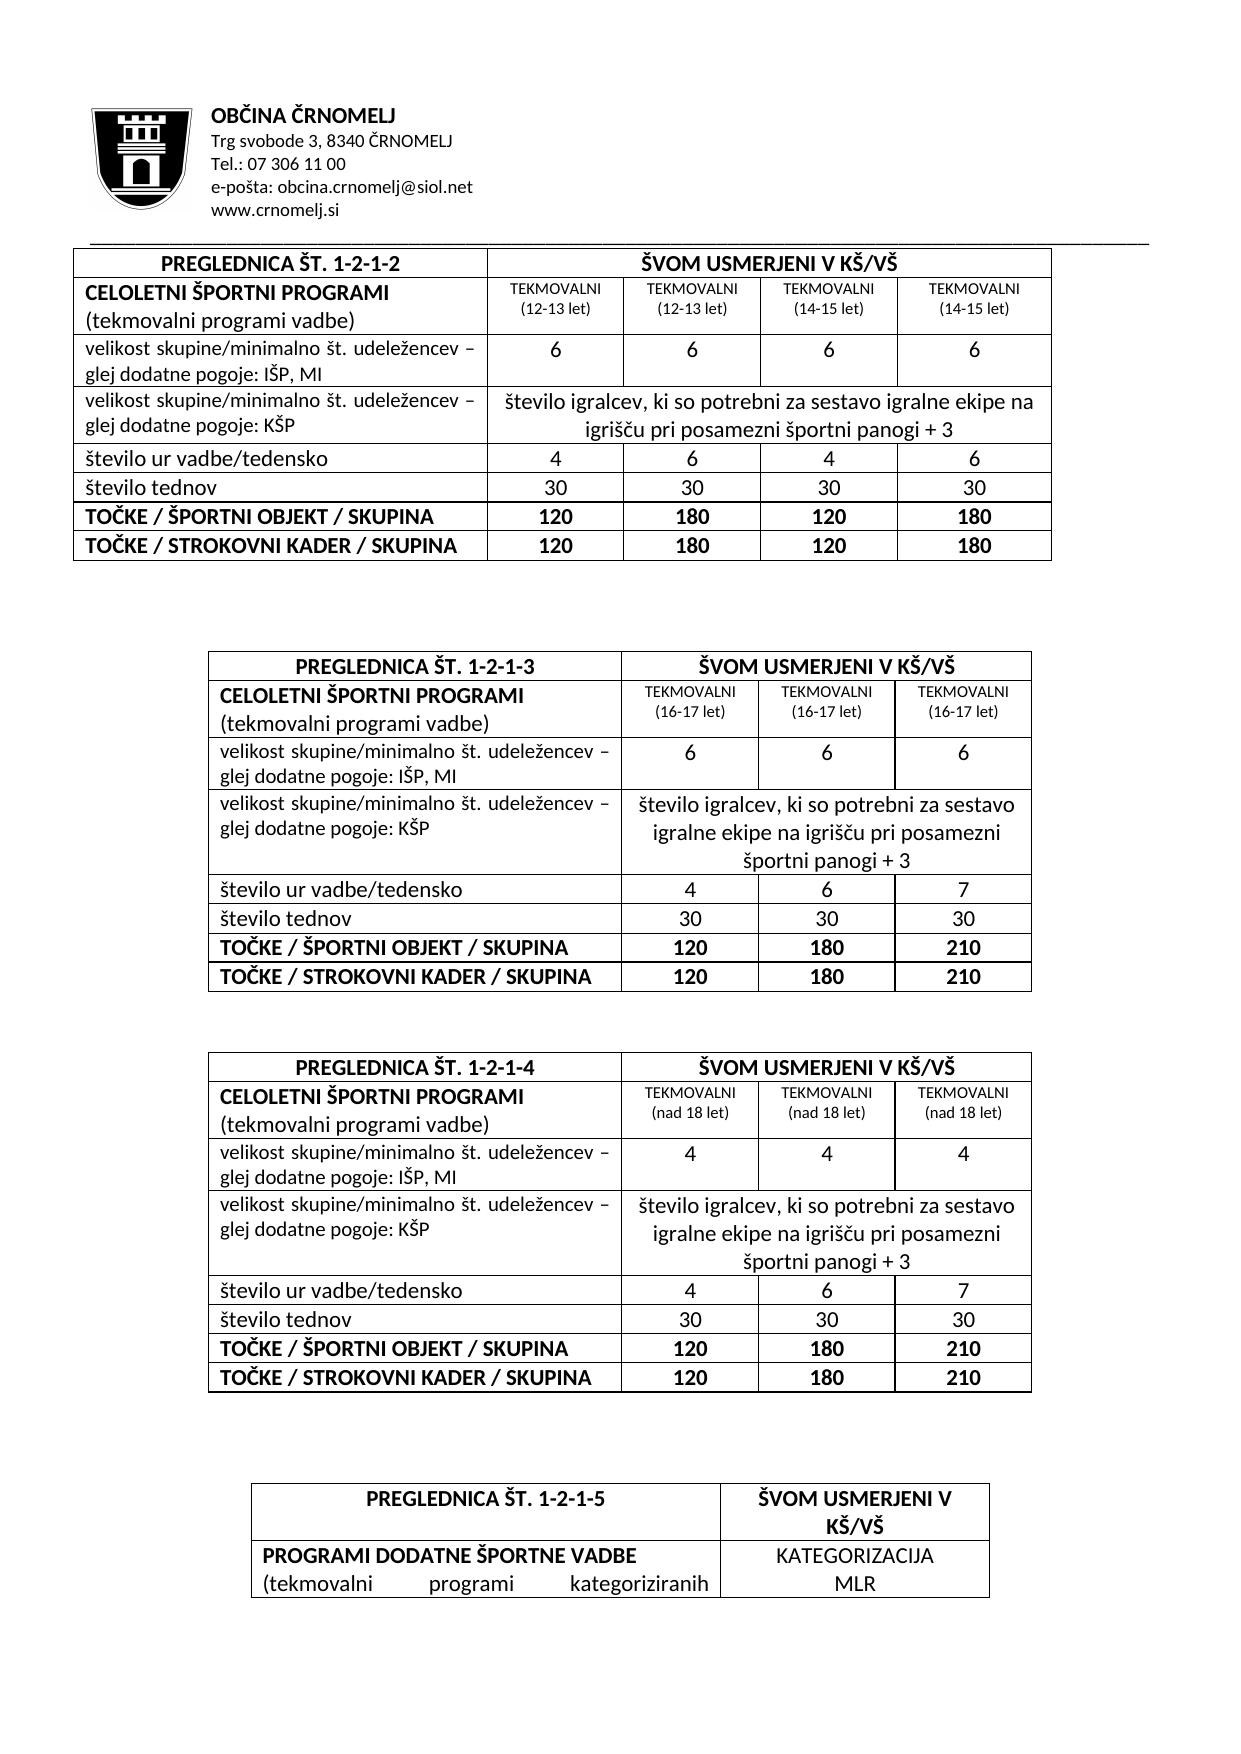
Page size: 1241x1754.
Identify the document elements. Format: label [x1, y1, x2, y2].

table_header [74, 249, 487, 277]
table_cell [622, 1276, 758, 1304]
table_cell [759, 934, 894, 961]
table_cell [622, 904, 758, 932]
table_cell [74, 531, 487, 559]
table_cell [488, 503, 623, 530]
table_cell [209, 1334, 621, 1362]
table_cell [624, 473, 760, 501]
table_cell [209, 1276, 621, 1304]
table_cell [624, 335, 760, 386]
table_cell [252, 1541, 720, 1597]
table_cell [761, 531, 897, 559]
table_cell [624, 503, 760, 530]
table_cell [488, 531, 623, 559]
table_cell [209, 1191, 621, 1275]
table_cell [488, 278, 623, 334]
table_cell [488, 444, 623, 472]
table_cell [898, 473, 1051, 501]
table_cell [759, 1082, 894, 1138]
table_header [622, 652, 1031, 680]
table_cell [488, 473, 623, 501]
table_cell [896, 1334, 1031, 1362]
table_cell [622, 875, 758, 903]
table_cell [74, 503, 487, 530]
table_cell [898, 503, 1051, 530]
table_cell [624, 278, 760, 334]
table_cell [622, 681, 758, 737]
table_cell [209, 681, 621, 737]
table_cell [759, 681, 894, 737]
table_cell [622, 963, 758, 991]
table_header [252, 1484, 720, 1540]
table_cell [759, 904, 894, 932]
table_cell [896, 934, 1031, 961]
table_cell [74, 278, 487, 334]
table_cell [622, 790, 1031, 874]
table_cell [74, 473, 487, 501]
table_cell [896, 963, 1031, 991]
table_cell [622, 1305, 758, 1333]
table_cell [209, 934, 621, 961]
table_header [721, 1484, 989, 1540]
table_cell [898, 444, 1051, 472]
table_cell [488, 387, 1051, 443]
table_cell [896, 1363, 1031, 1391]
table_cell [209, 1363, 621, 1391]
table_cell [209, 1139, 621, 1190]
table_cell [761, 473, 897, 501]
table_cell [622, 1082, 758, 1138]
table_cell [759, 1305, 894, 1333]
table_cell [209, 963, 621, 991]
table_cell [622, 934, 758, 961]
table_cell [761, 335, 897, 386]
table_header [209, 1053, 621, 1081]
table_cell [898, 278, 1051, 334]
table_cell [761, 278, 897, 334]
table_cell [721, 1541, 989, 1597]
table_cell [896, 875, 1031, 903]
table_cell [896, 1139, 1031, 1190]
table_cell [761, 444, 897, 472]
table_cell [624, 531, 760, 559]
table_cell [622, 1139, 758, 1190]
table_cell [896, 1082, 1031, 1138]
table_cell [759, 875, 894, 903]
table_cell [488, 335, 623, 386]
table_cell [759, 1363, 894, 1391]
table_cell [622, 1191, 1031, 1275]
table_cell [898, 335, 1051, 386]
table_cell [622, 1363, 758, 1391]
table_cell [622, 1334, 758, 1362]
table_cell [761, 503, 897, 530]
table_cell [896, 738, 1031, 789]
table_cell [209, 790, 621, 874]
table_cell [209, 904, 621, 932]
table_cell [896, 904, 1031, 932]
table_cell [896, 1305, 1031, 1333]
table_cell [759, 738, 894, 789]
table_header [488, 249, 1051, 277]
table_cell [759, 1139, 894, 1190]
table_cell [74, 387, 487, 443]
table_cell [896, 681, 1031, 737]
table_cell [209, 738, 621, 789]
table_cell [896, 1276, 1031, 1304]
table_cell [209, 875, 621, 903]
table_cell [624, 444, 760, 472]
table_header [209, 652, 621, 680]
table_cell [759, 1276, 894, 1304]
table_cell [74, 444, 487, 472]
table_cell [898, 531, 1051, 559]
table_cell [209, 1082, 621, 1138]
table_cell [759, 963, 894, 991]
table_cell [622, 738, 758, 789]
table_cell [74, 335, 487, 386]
picture [90, 107, 194, 211]
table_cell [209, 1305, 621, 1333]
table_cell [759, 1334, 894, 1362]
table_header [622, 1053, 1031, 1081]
